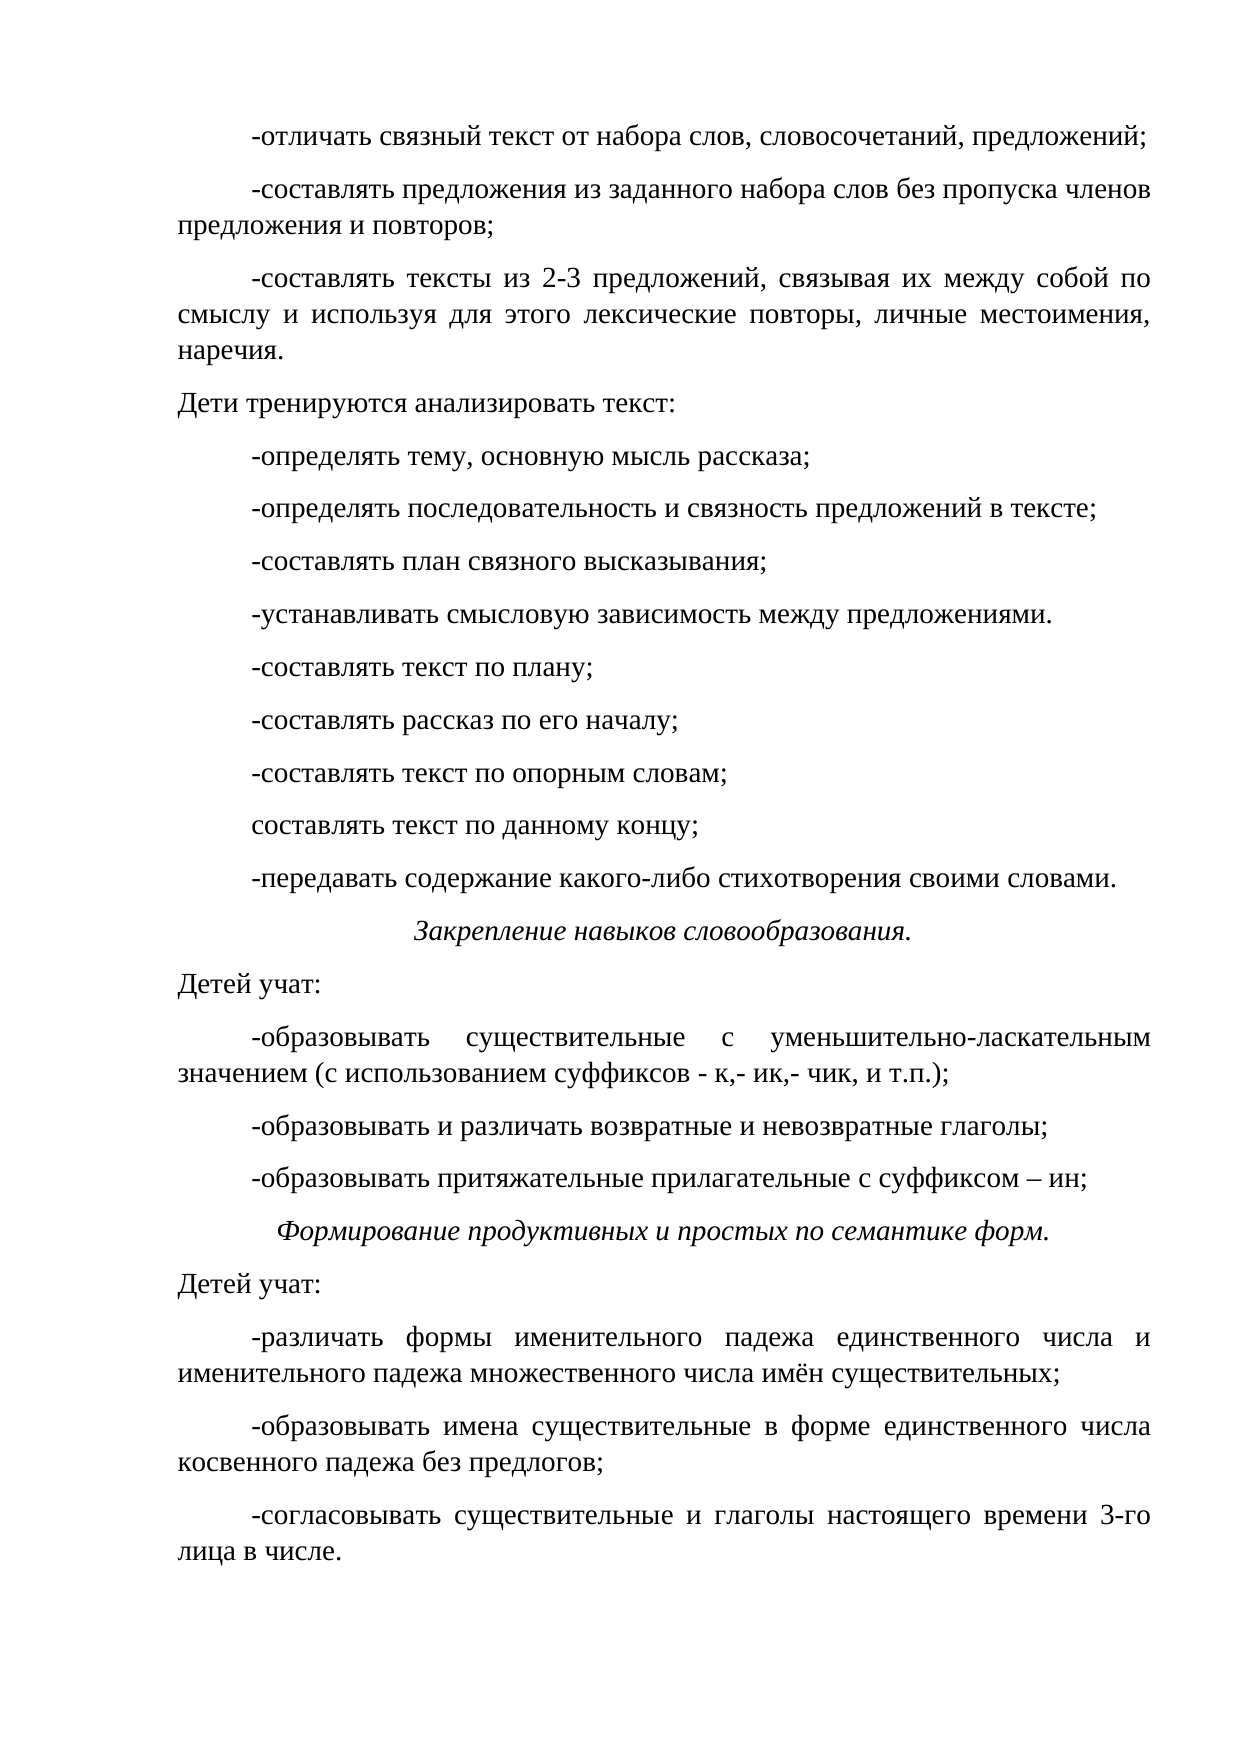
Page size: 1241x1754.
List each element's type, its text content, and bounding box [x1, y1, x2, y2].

text -составлять текст по опорным словам; [177, 755, 1152, 788]
text -составлять рассказ по его началу; [177, 702, 1152, 735]
text Детей учат: [177, 1266, 1152, 1300]
text Детей учат: [177, 966, 1152, 999]
text -определять последовательность и связность предложений в тексте; [177, 491, 1152, 524]
text Закрепление навыков словообразования. [177, 913, 1152, 947]
text -передавать содержание какого-либо стихотворения своими словами. [177, 860, 1152, 894]
text -образовывать и различать возвратные и невозвратные глаголы; [177, 1108, 1152, 1141]
text -согласовывать существительные и глаголы настоящего времени 3-го лица в числе. [177, 1497, 1152, 1567]
text составлять текст по данному концу; [177, 807, 1152, 841]
text -образовывать имена существительные в форме единственного числа косвенного падежа без предлогов; [177, 1408, 1152, 1478]
text -устанавливать смысловую зависимость между предложениями. [177, 596, 1152, 630]
text -образовывать существительные с уменьшительно-ласкательным значением (с использованием суффиксов - к,- ик,- чик, и т.п.); [177, 1019, 1152, 1088]
text -составлять предложения из заданного набора слов без пропуска членов предложения и повторов; [177, 171, 1152, 241]
text Формирование продуктивных и простых по семантике форм. [177, 1213, 1152, 1247]
text -отличать связный текст от набора слов, словосочетаний, предложений; [177, 118, 1152, 152]
text Дети тренируются анализировать текст: [177, 385, 1152, 418]
text -различать формы именительного падежа единственного числа и именительного падежа множественного числа имён существительных; [177, 1319, 1152, 1389]
text -составлять план связного высказывания; [177, 543, 1152, 577]
text -образовывать притяжательные прилагательные с суффиксом – ин; [177, 1161, 1152, 1194]
text -определять тему, основную мысль рассказа; [177, 438, 1152, 471]
text -составлять тексты из 2-3 предложений, связывая их между собой по смыслу и используя для этого лексические повторы, личные местоимения, наречия. [177, 260, 1152, 366]
text -составлять текст по плану; [177, 649, 1152, 683]
